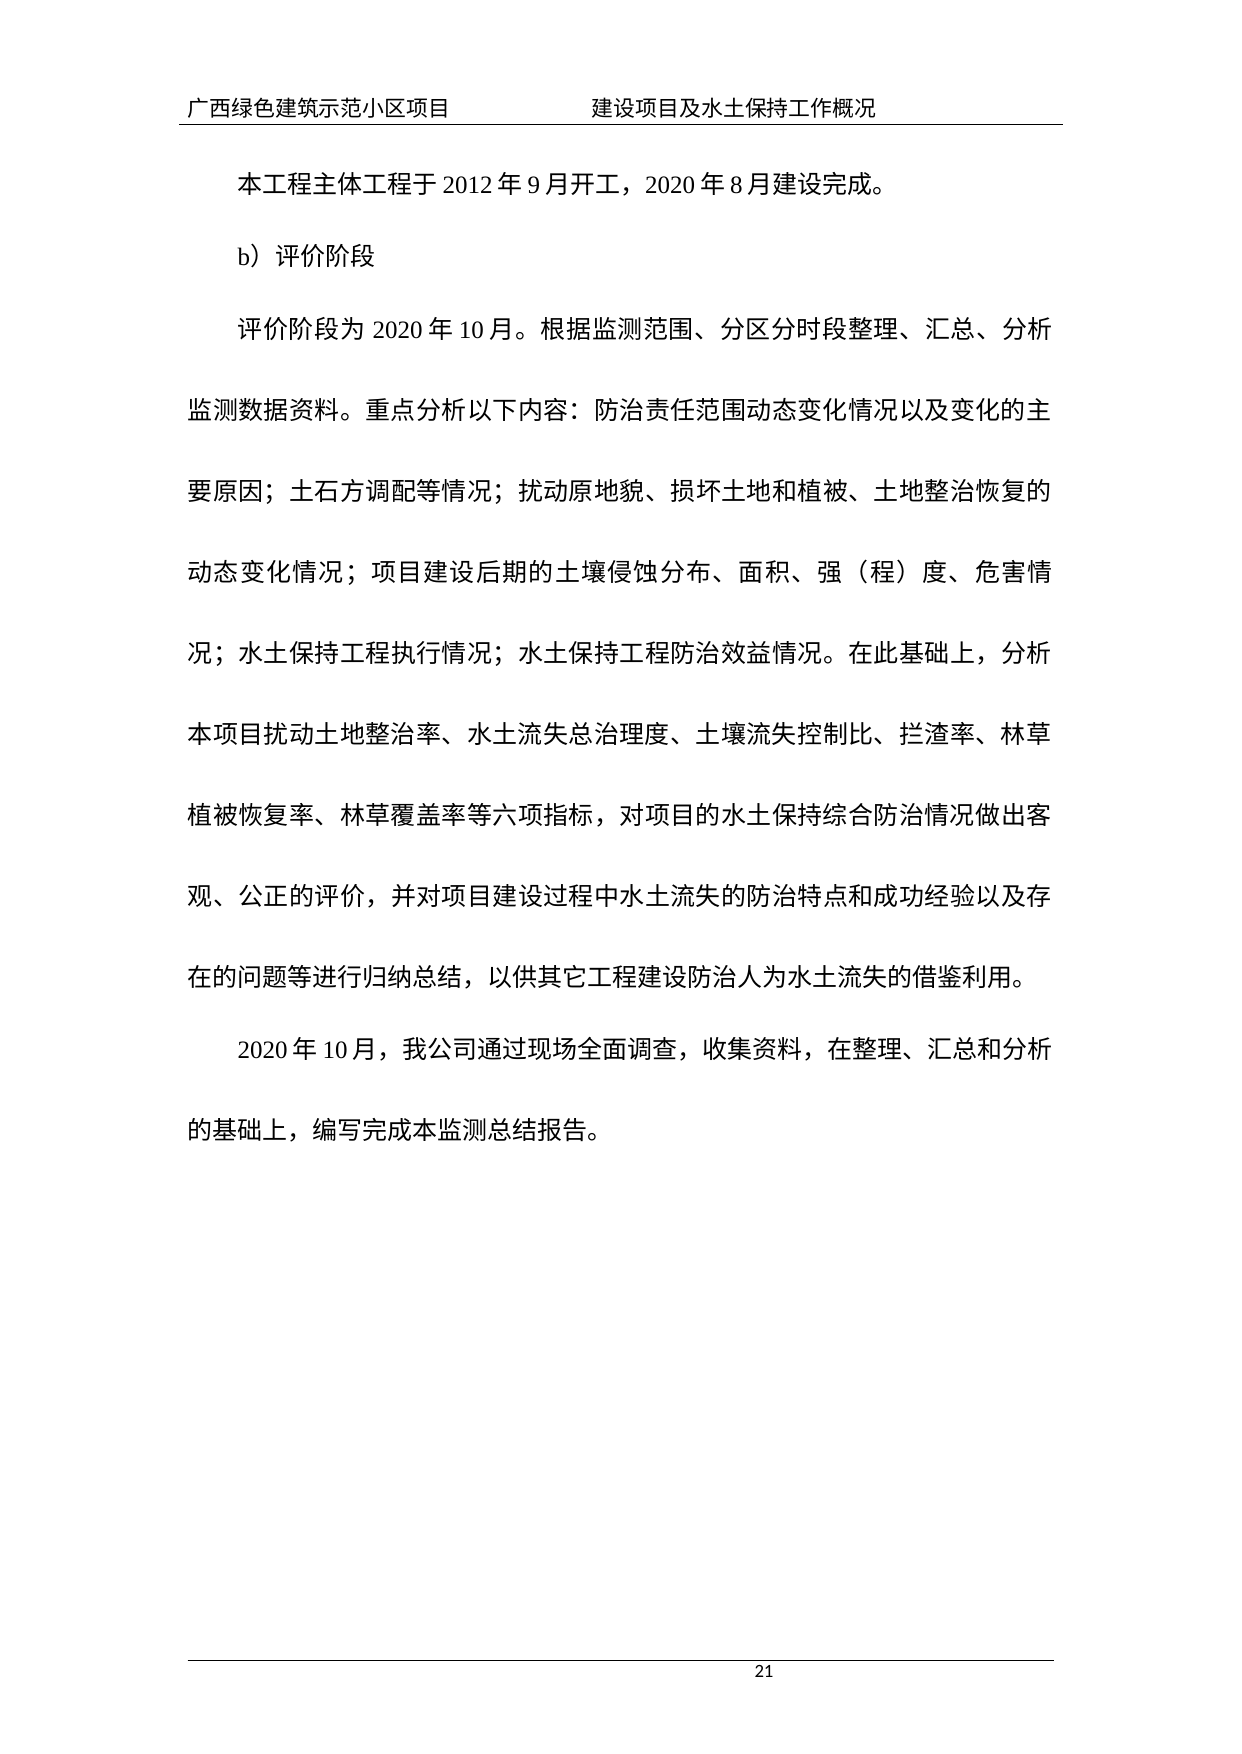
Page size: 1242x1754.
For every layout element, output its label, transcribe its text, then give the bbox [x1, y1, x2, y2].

list 本工程主体工程于2012年9月开工，2020年8月建设完成。 [187, 152, 1054, 212]
list 评价阶段为 2020年10月。根据监测范围、分区分时段整理、汇总、分析监测数据资料。重点分析以下内容：防治责任范围动态变化情况以及变化的主要原因；土石方调配等情况；扰动原地貌、损坏土地和植被、土地整治恢复的动态变化情况；项目建设后期的土壤侵蚀分布、面积、强（程）度、危害情况；水土保持工程执行情况；水土保持工程防治效益情况。在此基础上，分析本项目扰动土地整治率、水土流失总治理度、土壤流失控制比、拦渣率、林草植被恢复率、林草覆盖率等六项指标，对项目的水土保持综合防治情况做出客观、公正的评价，并对项目建设过程中水土流失的防治特点和成功经验以及存在的问题等进行归纳总结，以供其它工程建设防治人为水土流失的借鉴利用。 [187, 297, 1054, 1005]
list b）评价阶段 [187, 225, 1054, 285]
list 2020年10月，我公司通过现场全面调查，收集资料，在整理、汇总和分析的基础上，编写完成本监测总结报告。 [187, 1018, 1054, 1159]
